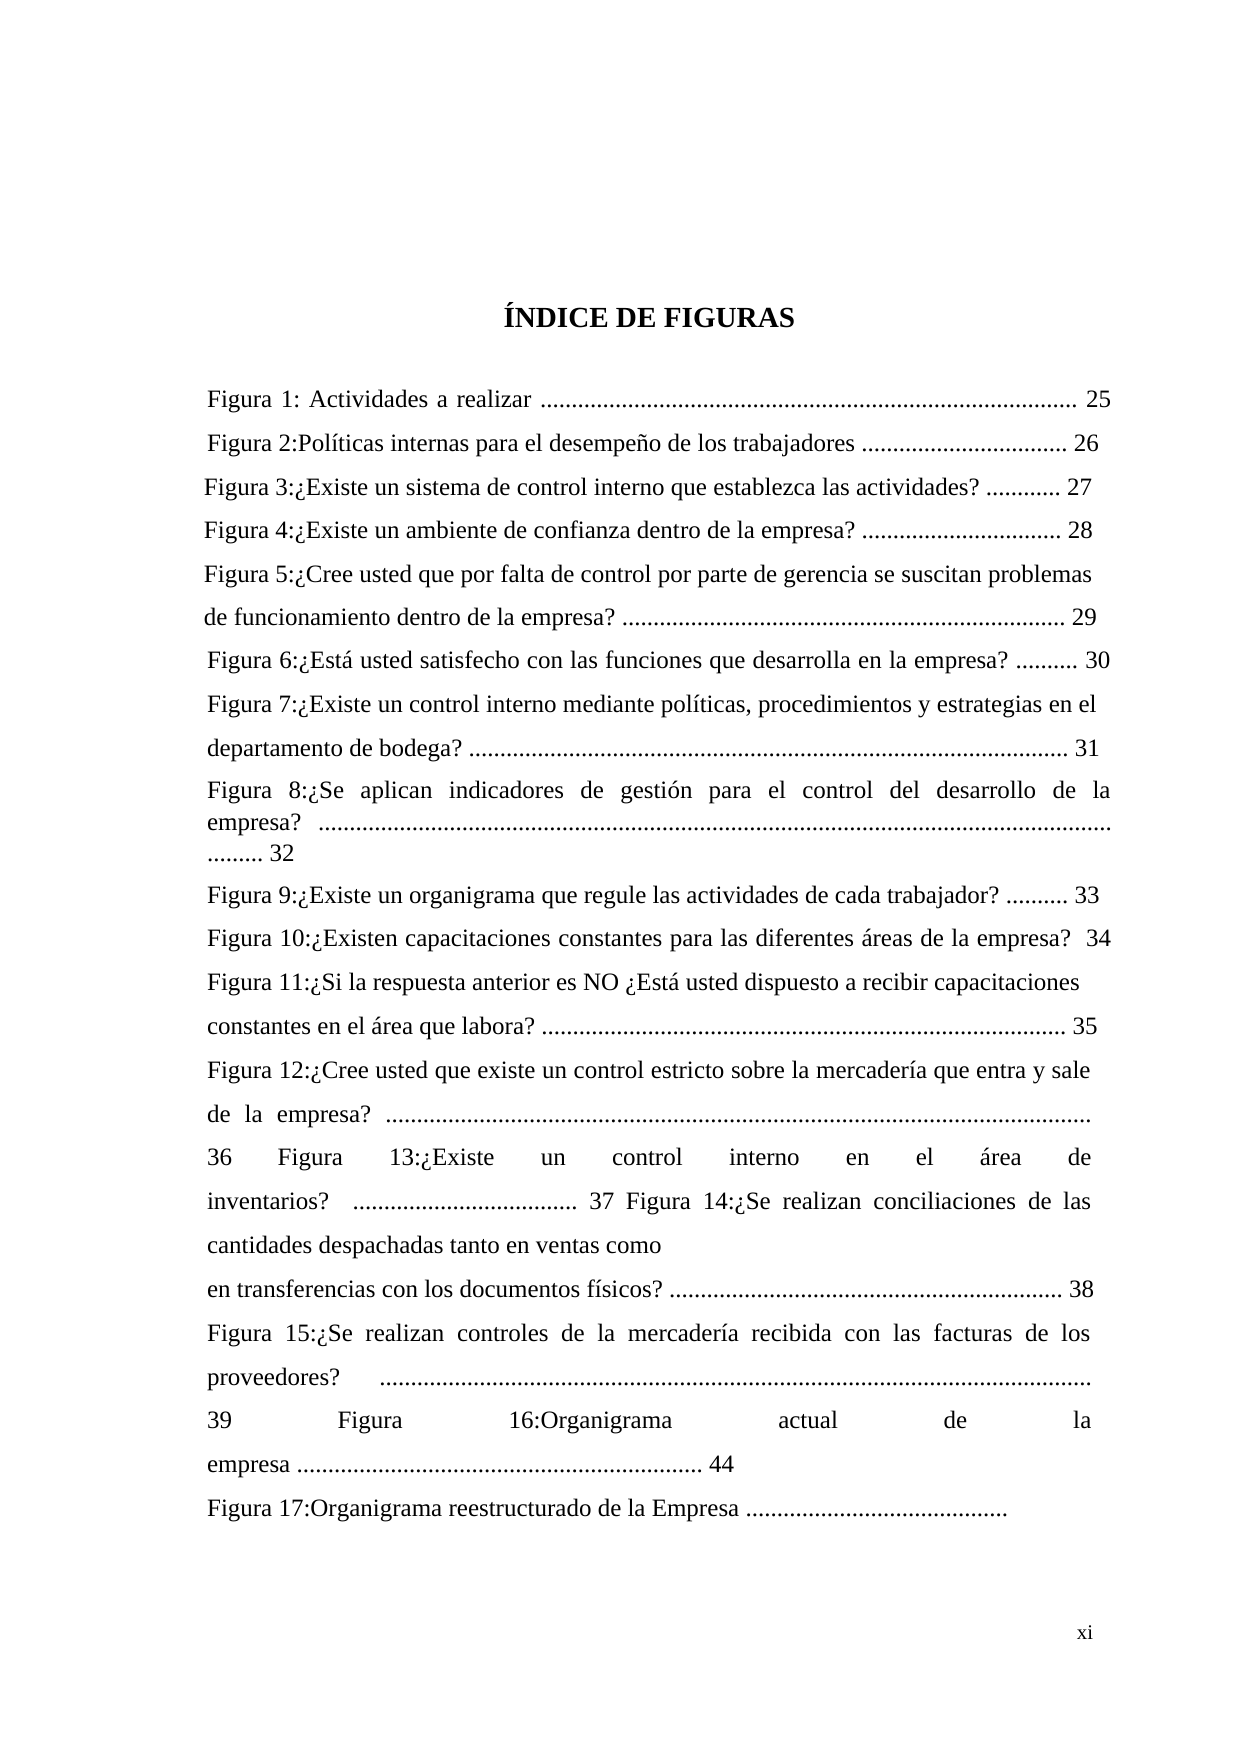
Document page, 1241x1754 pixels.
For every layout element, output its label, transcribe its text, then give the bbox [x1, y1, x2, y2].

text en transferencias con los documentos físicos? ............................................................... 38 [207, 1274, 1112, 1303]
text Figura 12:¿Cree usted que existe un control estricto sobre la mercadería que entra y sale de la empresa? ................................................................................................................. 36 Figura 13:¿Existe un control interno en el área de inventarios? .................................... 37 Figura 14:¿Se realizan conciliaciones de las cantidades despachadas tanto en ventas como [207, 1055, 1092, 1258]
text Figura 15:¿Se realizan controles de la mercadería recibida con las facturas de los proveedores? .................................................................................................................. 39 Figura 16:Organigrama actual de la empresa ................................................................. 44 [207, 1318, 1092, 1478]
text Figura 17:Organigrama reestructurado de la Empresa .......................................... [207, 1493, 1112, 1522]
text Figura 1: Actividades a realizar ...................................................................................... 25 Figura 2:Políticas internas para el desempeño de los trabajadores ................................. 26 [207, 384, 1112, 457]
text Figura 6:¿Está usted satisfecho con las funciones que desarrolla en la empresa? .......... 30 Figura 7:¿Existe un control interno mediante políticas, procedimientos y estrategias en el [207, 645, 1112, 718]
text departamento de bodega? ................................................................................................ 31 [207, 733, 1112, 762]
text constantes en el área que labora? .................................................................................... 35 [207, 1011, 1112, 1039]
text Figura 9:¿Existe un organigrama que regule las actividades de cada trabajador? .......... 33 [207, 880, 1112, 909]
text Figura 8:¿Se aplican indicadores de gestión para el control del desarrollo de la empresa? ........................................................................................................................................ 32 [207, 776, 1112, 866]
text ÍNDICE DE FIGURAS [205, 300, 1093, 334]
text Figura 3:¿Existe un sistema de control interno que establezca las actividades? ............ 27 Figura 4:¿Existe un ambiente de confianza dentro de la empresa? ................................ 28 Figura 5:¿Cree usted que por falta de control por parte de gerencia se suscitan problemas de funcionamiento dentro de la empresa? ....................................................................... 29 [204, 472, 1112, 631]
text Figura 10:¿Existen capacitaciones constantes para las diferentes áreas de la empresa? 34 Figura 11:¿Si la respuesta anterior es NO ¿Está usted dispuesto a recibir capacitaciones [207, 923, 1112, 995]
